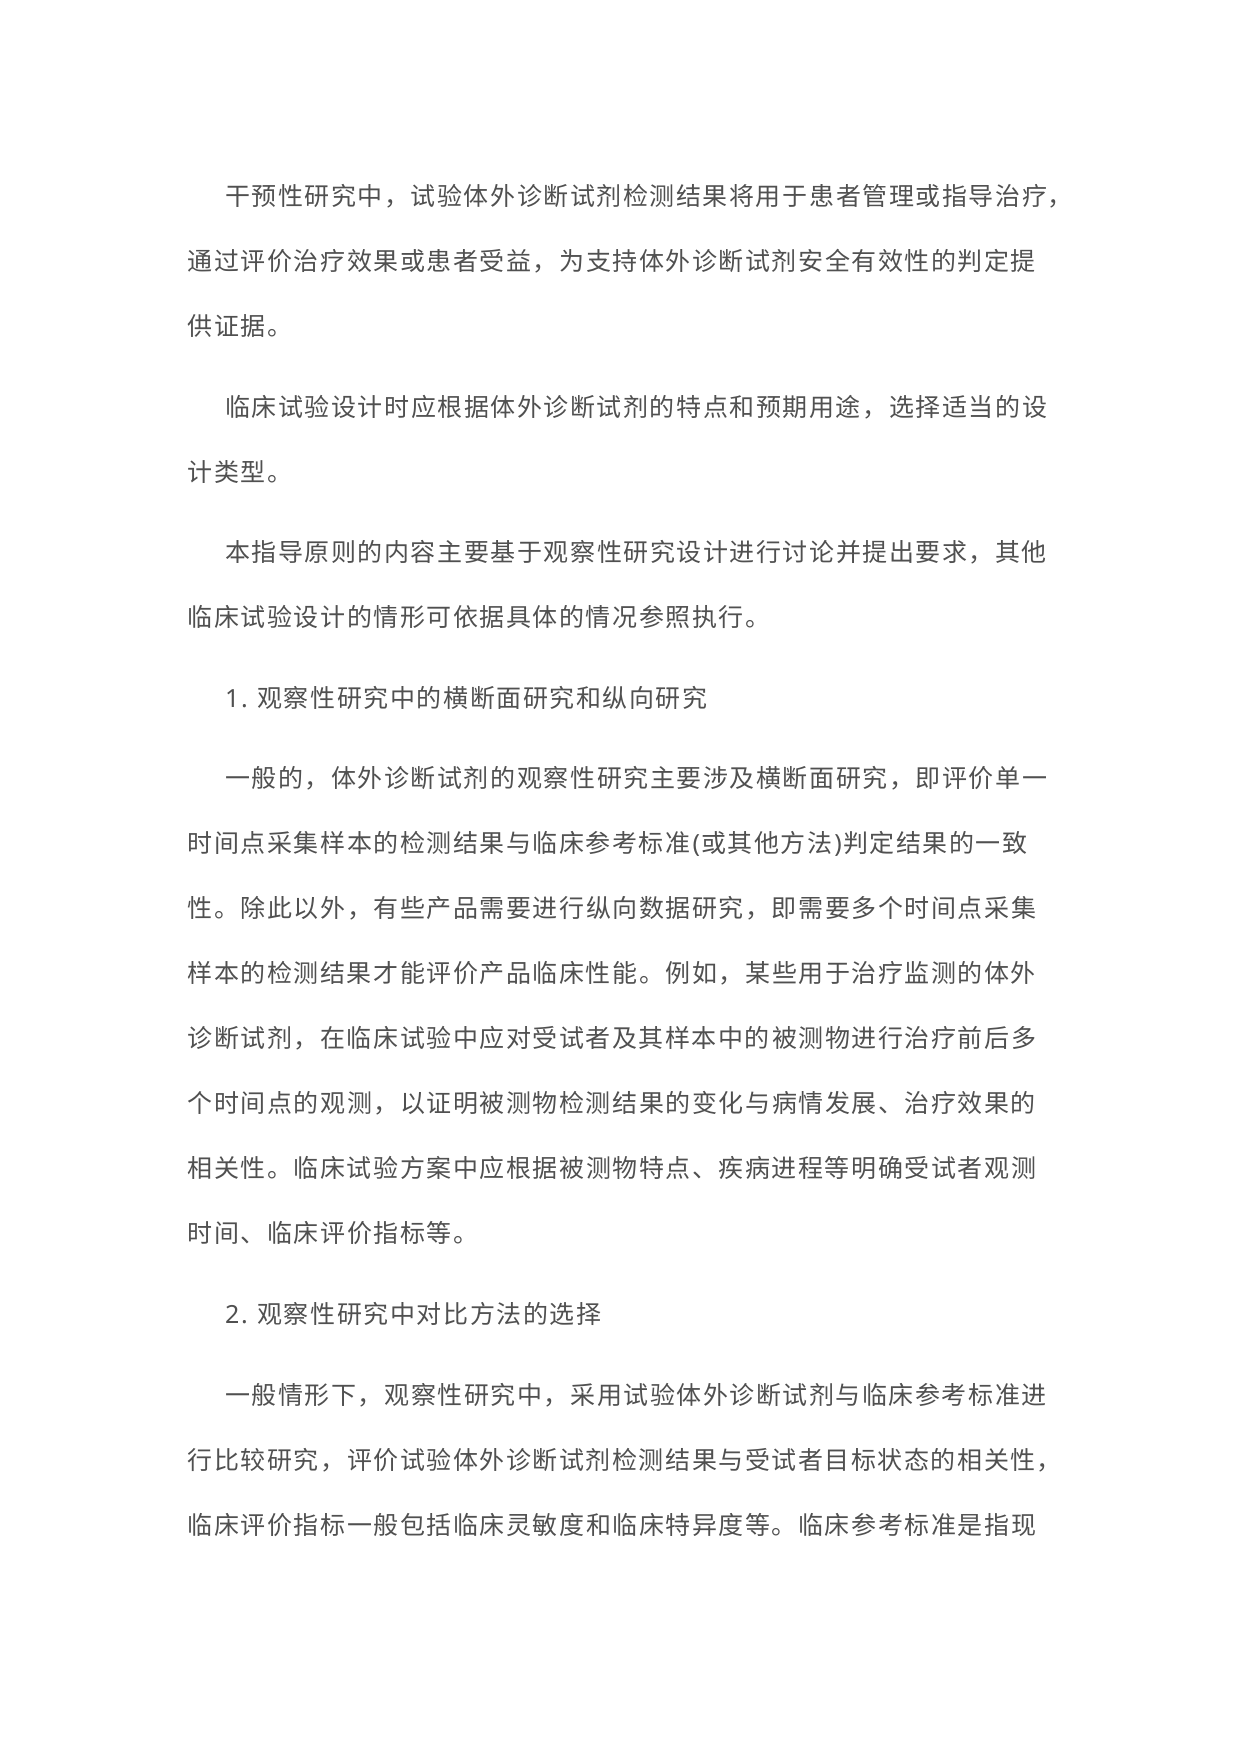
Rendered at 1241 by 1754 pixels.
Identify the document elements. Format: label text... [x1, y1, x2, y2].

text 临床试验设计时应根据体外诊断试剂的特点和预期用途，选择适当的设计类型。 [187, 373, 1053, 503]
text 2. 观察性研究中对比方法的选择 [187, 1280, 1053, 1345]
text 一般的，体外诊断试剂的观察性研究主要涉及横断面研究，即评价单一时间点采集样本的检测结果与临床参考标准(或其他方法)判定结果的一致性。除此以外，有些产品需要进行纵向数据研究，即需要多个时间点采集样本的检测结果才能评价产品临床性能。例如，某些用于治疗监测的体外诊断试剂，在临床试验中应对受试者及其样本中的被测物进行治疗前后多个时间点的观测，以证明被测物检测结果的变化与病情发展、治疗效果的相关性。临床试验方案中应根据被测物特点、疾病进程等明确受试者观测时间、临床评价指标等。 [187, 744, 1053, 1264]
text 1. 观察性研究中的横断面研究和纵向研究 [187, 664, 1053, 729]
text 干预性研究中，试验体外诊断试剂检测结果将用于患者管理或指导治疗，通过评价治疗效果或患者受益，为支持体外诊断试剂安全有效性的判定提供证据。 [187, 162, 1053, 357]
text 本指导原则的内容主要基于观察性研究设计进行讨论并提出要求，其他临床试验设计的情形可依据具体的情况参照执行。 [187, 518, 1053, 648]
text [187, 1361, 1053, 1556]
